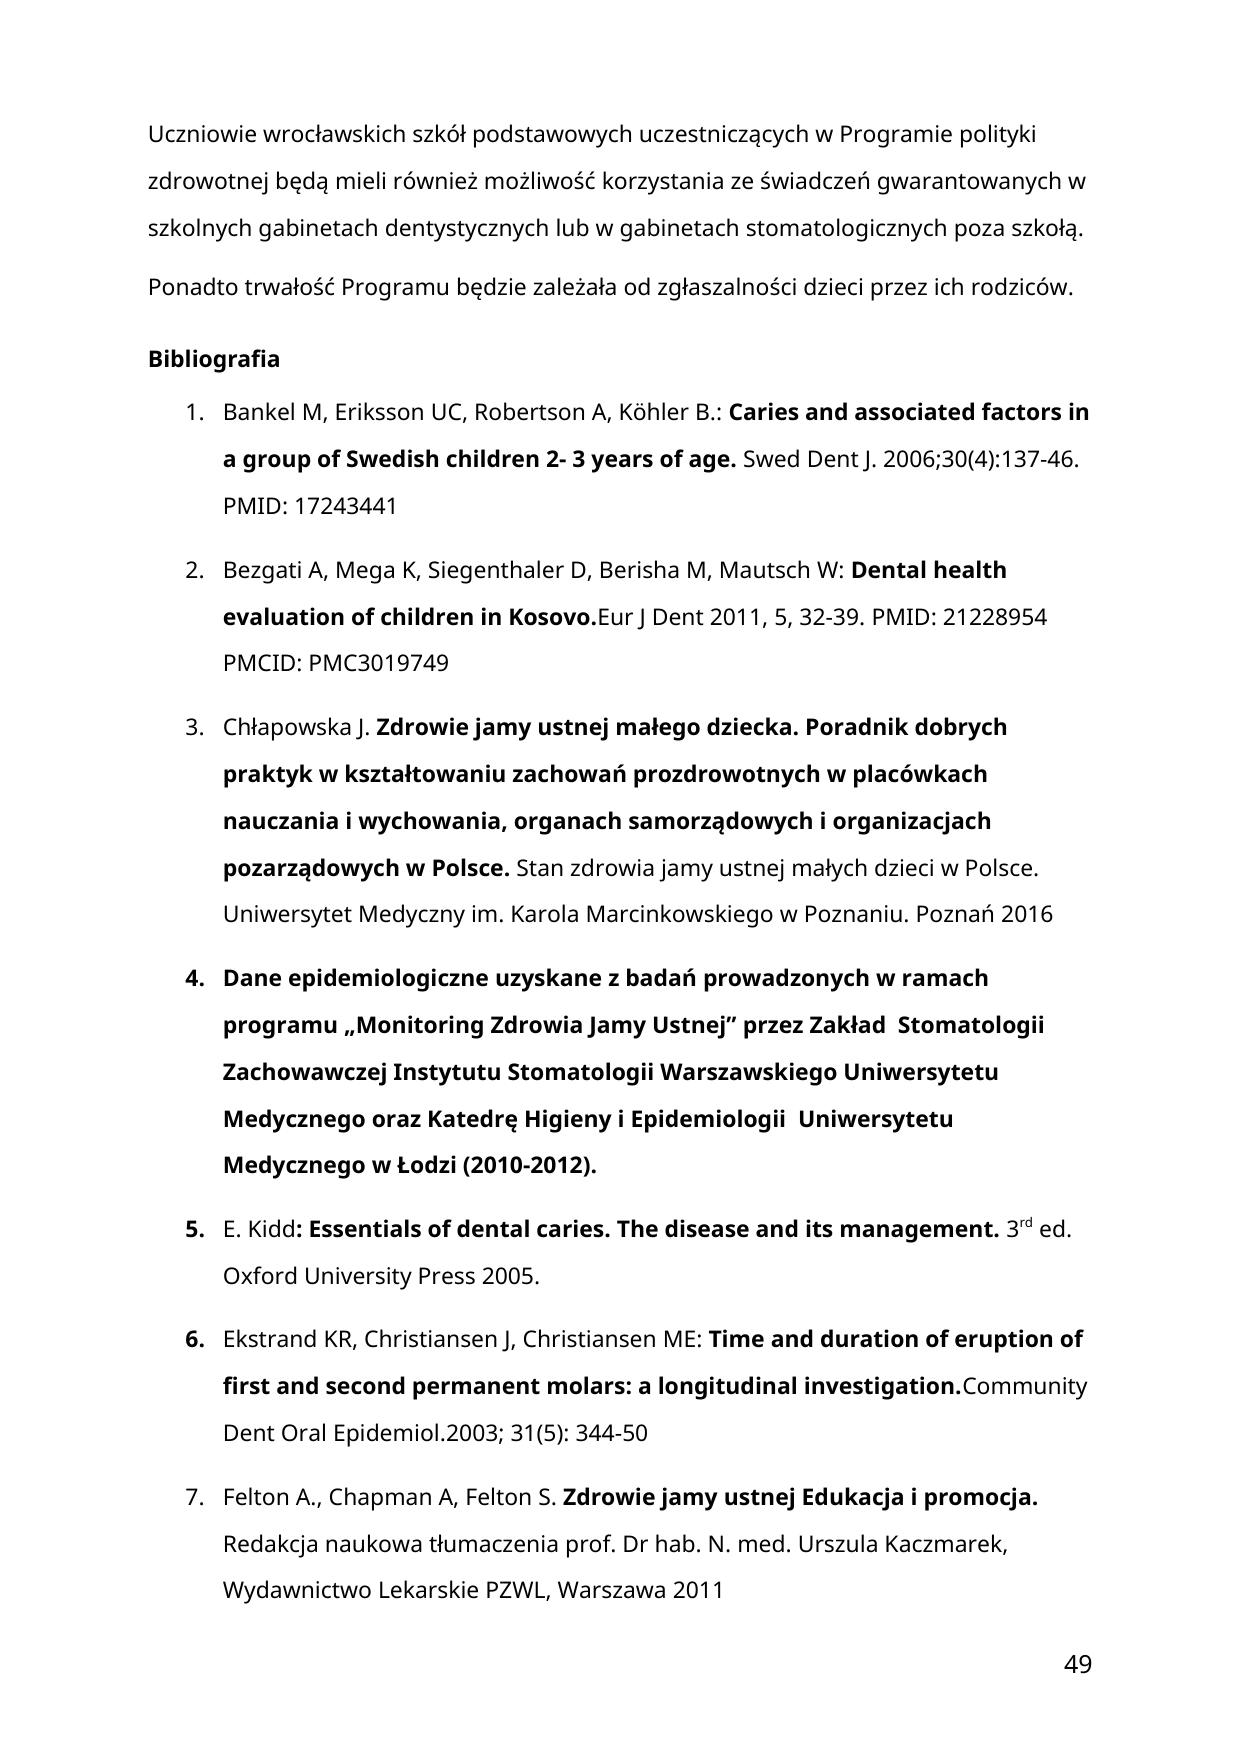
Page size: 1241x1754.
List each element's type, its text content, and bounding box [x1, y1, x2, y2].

list Ekstrand KR, Christiansen J, Christiansen ME: Time and duration of eruption of first and second permanent molars: a longitudinal investigation.Community Dent Oral Epidemiol.2003; 31(5): 344-50 [185, 1323, 1093, 1448]
list E. Kidd: Essentials of dental caries. The disease and its management. 3rd ed. Oxford University Press 2005. [185, 1213, 1093, 1291]
list Chłapowska J. Zdrowie jamy ustnej małego dziecka. Poradnik dobrych praktyk w kształtowaniu zachowań prozdrowotnych w placówkach nauczania i wychowania, organach samorządowych i organizacjach pozarządowych w Polsce. Stan zdrowia jamy ustnej małych dzieci w Polsce. Uniwersytet Medyczny im. Karola Marcinkowskiego w Poznaniu. Poznań 2016 [185, 711, 1093, 930]
subtitle Bibliografia [148, 343, 1093, 374]
text Ponadto trwałość Programu będzie zależała od zgłaszalności dzieci przez ich rodziców. [148, 271, 1093, 303]
list Bankel M, Eriksson UC, Robertson A, Köhler B.: Caries and associated factors in a group of Swedish children 2- 3 years of age. Swed Dent J. 2006;30(4):137-46. PMID: 17243441 [185, 396, 1093, 521]
list Felton A., Chapman A, Felton S. Zdrowie jamy ustnej Edukacja i promocja. Redakcja naukowa tłumaczenia prof. Dr hab. N. med. Urszula Kaczmarek, Wydawnictwo Lekarskie PZWL, Warszawa 2011 [185, 1481, 1093, 1606]
list Bezgati A, Mega K, Siegenthaler D, Berisha M, Mautsch W: Dental health evaluation of children in Kosovo.Eur J Dent 2011, 5, 32-39. PMID: 21228954 PMCID: PMC3019749 [185, 554, 1093, 679]
list Dane epidemiologiczne uzyskane z badań prowadzonych w ramach programu „Monitoring Zdrowia Jamy Ustnej” przez Zakład Stomatologii Zachowawczej Instytutu Stomatologii Warszawskiego Uniwersytetu Medycznego oraz Katedrę Higieny i Epidemiologii Uniwersytetu Medycznego w Łodzi (2010-2012). [185, 962, 1093, 1181]
text Uczniowie wrocławskich szkół podstawowych uczestniczących w Programie polityki zdrowotnej będą mieli również możliwość korzystania ze świadczeń gwarantowanych w szkolnych gabinetach dentystycznych lub w gabinetach stomatologicznych poza szkołą. [148, 118, 1093, 243]
